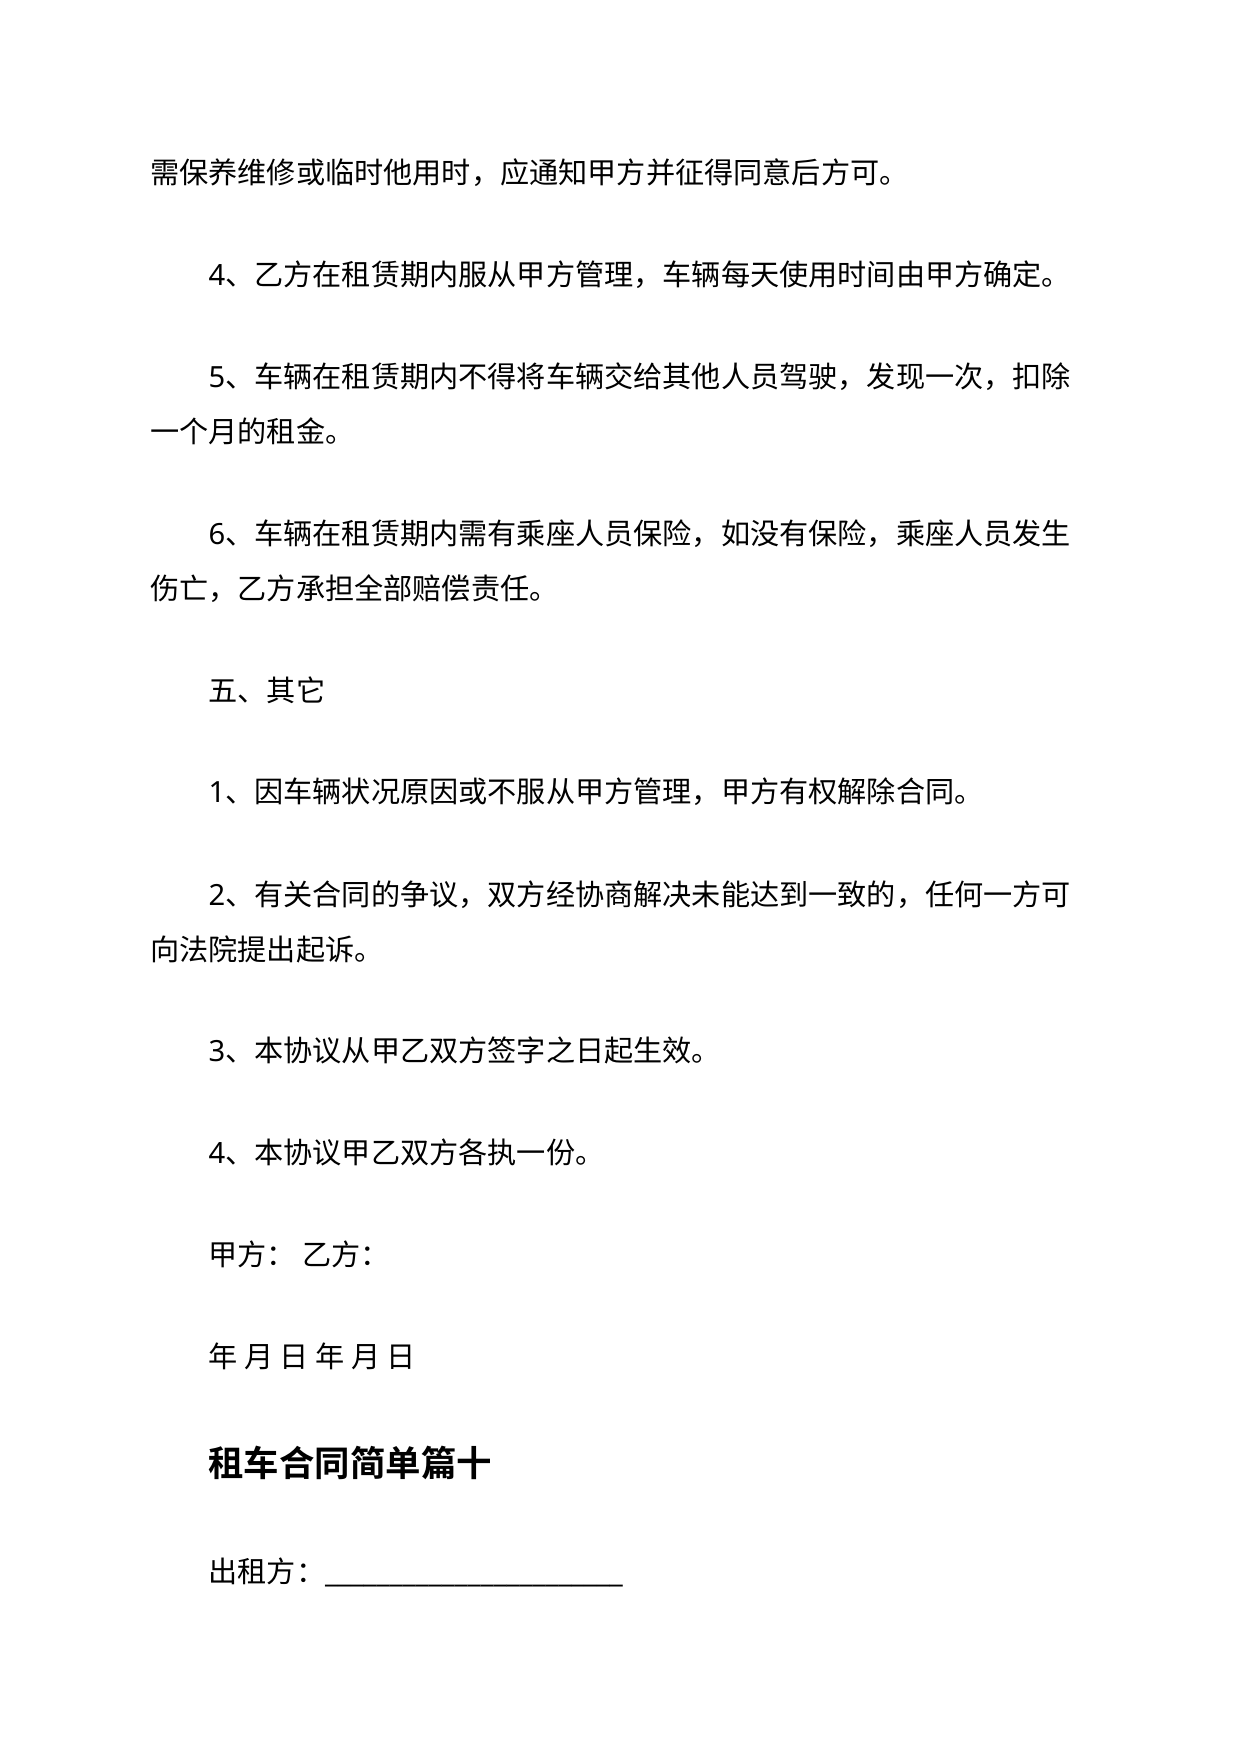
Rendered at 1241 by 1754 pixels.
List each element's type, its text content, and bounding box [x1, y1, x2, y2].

text 甲方： 乙方： [150, 1232, 1090, 1274]
text 4、乙方在租赁期内服从甲方管理，车辆每天使用时间由甲方确定。 [150, 252, 1090, 294]
text 6、车辆在租赁期内需有乘座人员保险，如没有保险，乘座人员发生伤亡，乙方承担全部赔偿责任。 [150, 511, 1090, 608]
text 5、车辆在租赁期内不得将车辆交给其他人员驾驶，发现一次，扣除一个月的租金。 [150, 354, 1090, 451]
text 1、因车辆状况原因或不服从甲方管理，甲方有权解除合同。 [150, 769, 1090, 811]
text 租车合同简单篇十 [150, 1435, 1090, 1487]
text 年 月 日 年 月 日 [150, 1333, 1090, 1376]
text 2、有关合同的争议，双方经协商解决未能达到一致的，任何一方可向法院提出起诉。 [150, 871, 1090, 968]
text 3、本协议从甲乙双方签字之日起生效。 [150, 1028, 1090, 1070]
text 4、本协议甲乙双方各执一份。 [150, 1130, 1090, 1172]
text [150, 150, 1090, 192]
text 出租方：_______________________ [150, 1549, 1090, 1591]
text 五、其它 [150, 667, 1090, 709]
